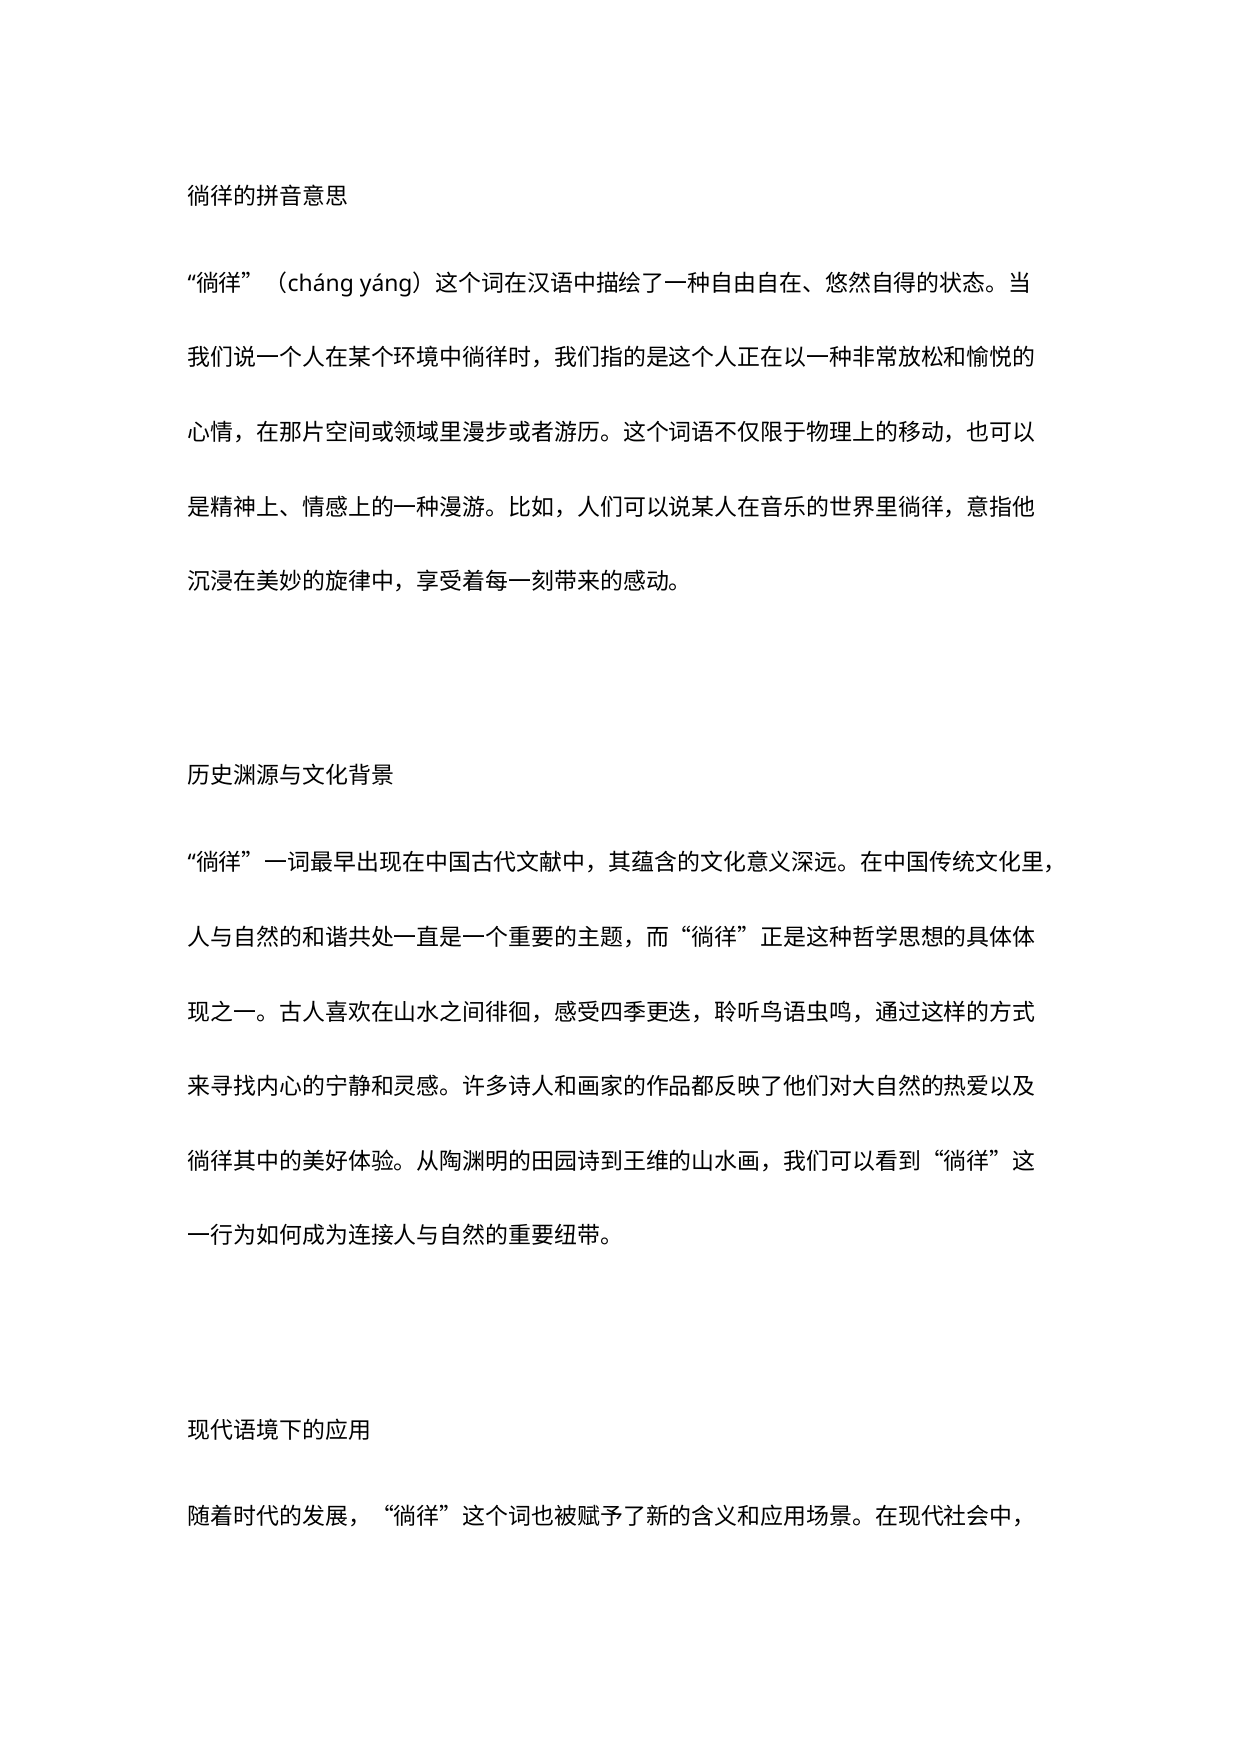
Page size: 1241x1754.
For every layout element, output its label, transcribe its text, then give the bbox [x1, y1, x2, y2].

text “徜徉”一词最早出现在中国古代文献中，其蕴含的文化意义深远。在中国传统文化里，人与自然的和谐共处一直是一个重要的主题，而“徜徉”正是这种哲学思想的具体体现之一。古人喜欢在山水之间徘徊，感受四季更迭，聆听鸟语虫鸣，通过这样的方式来寻找内心的宁静和灵感。许多诗人和画家的作品都反映了他们对大自然的热爱以及徜徉其中的美好体验。从陶渊明的田园诗到王维的山水画，我们可以看到“徜徉”这一行为如何成为连接人与自然的重要纽带。 [187, 828, 1053, 1267]
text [187, 1482, 1053, 1547]
text 历史渊源与文化背景 [187, 742, 1053, 807]
text “徜徉”（cháng yáng）这个词在汉语中描绘了一种自由自在、悠然自得的状态。当我们说一个人在某个环境中徜徉时，我们指的是这个人正在以一种非常放松和愉悦的心情，在那片空间或领域里漫步或者游历。这个词语不仅限于物理上的移动，也可以是精神上、情感上的一种漫游。比如，人们可以说某人在音乐的世界里徜徉，意指他沉浸在美妙的旋律中，享受着每一刻带来的感动。 [187, 248, 1053, 612]
text 徜徉的拼音意思 [187, 162, 1053, 227]
text 现代语境下的应用 [187, 1396, 1053, 1461]
